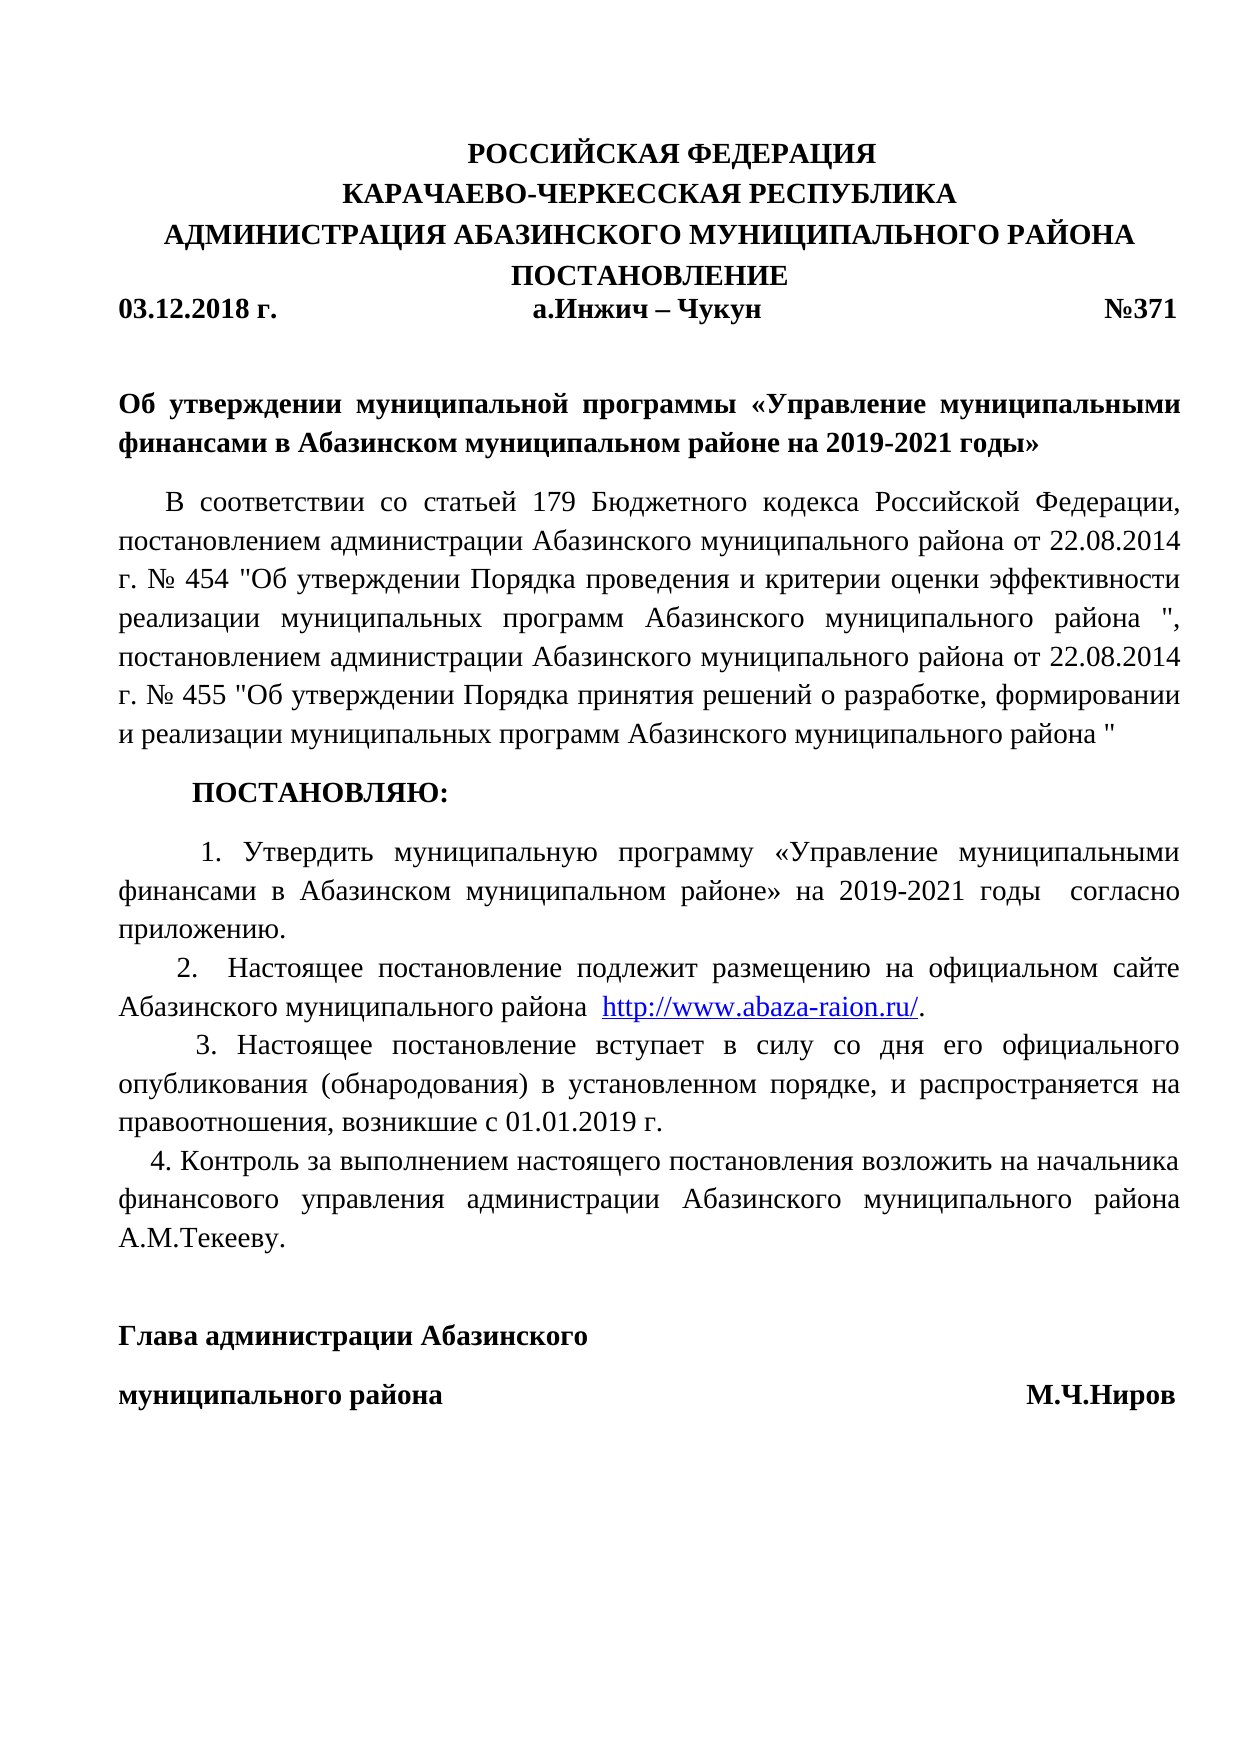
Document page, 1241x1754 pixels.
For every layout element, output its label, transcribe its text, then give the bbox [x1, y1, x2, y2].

text ПОСТАНОВЛЯЮ: [118, 775, 1181, 809]
text 3. Настоящее постановление вступает в силу со дня его официального опубликования (обнародования) в установленном порядке, и распространяется на правоотношения, возникшие с 01.01.2019 г. [118, 1027, 1181, 1138]
text КАРАЧАЕВО-ЧЕРКЕССКАЯ РЕСПУБЛИКА [118, 177, 1181, 210]
text Глава администрации Абазинского [118, 1318, 1181, 1351]
text муниципального района М.Ч.Ниров [118, 1377, 1181, 1411]
text Об утверждении муниципальной программы «Управление муниципальными финансами в Абазинском муниципальном районе на 2019-2021 годы» [118, 387, 1181, 459]
text АДМИНИСТРАЦИЯ АБАЗИНСКОГО МУНИЦИПАЛЬНОГО РАЙОНА [118, 217, 1181, 251]
text В соответствии со статьей 179 Бюджетного кодекса Российской Федерации, постановлением администрации Абазинского муниципального района от 22.08.2014 г. № 454 "Об утверждении Порядка проведения и критерии оценки эффективности реализации муниципальных программ Абазинского муниципального района ", постановлением администрации Абазинского муниципального района от 22.08.2014 г. № 455 "Об утверждении Порядка принятия решений о разработке, формировании и реализации муниципальных программ Абазинского муниципального района " [118, 484, 1181, 749]
text РОССИЙСКАЯ ФЕДЕРАЦИЯ [118, 136, 1226, 170]
text 2. Настоящее постановление подлежит размещению на официальном сайте Абазинского муниципального района http://www.abaza-raion.ru/. [118, 950, 1181, 1022]
text ПОСТАНОВЛЕНИЕ [118, 258, 1181, 291]
text 4. Контроль за выполнением настоящего постановления возложить на начальника финансового управления администрации Абазинского муниципального района А.М.Текееву. [118, 1143, 1181, 1253]
text 1. Утвердить муниципальную программу «Управление муниципальными финансами в Абазинском муниципальном районе» на 2019-2021 годы согласно приложению. [118, 834, 1181, 945]
subtitle 03.12.2018 г. а.Инжич – Чукун №371 [118, 291, 1181, 325]
